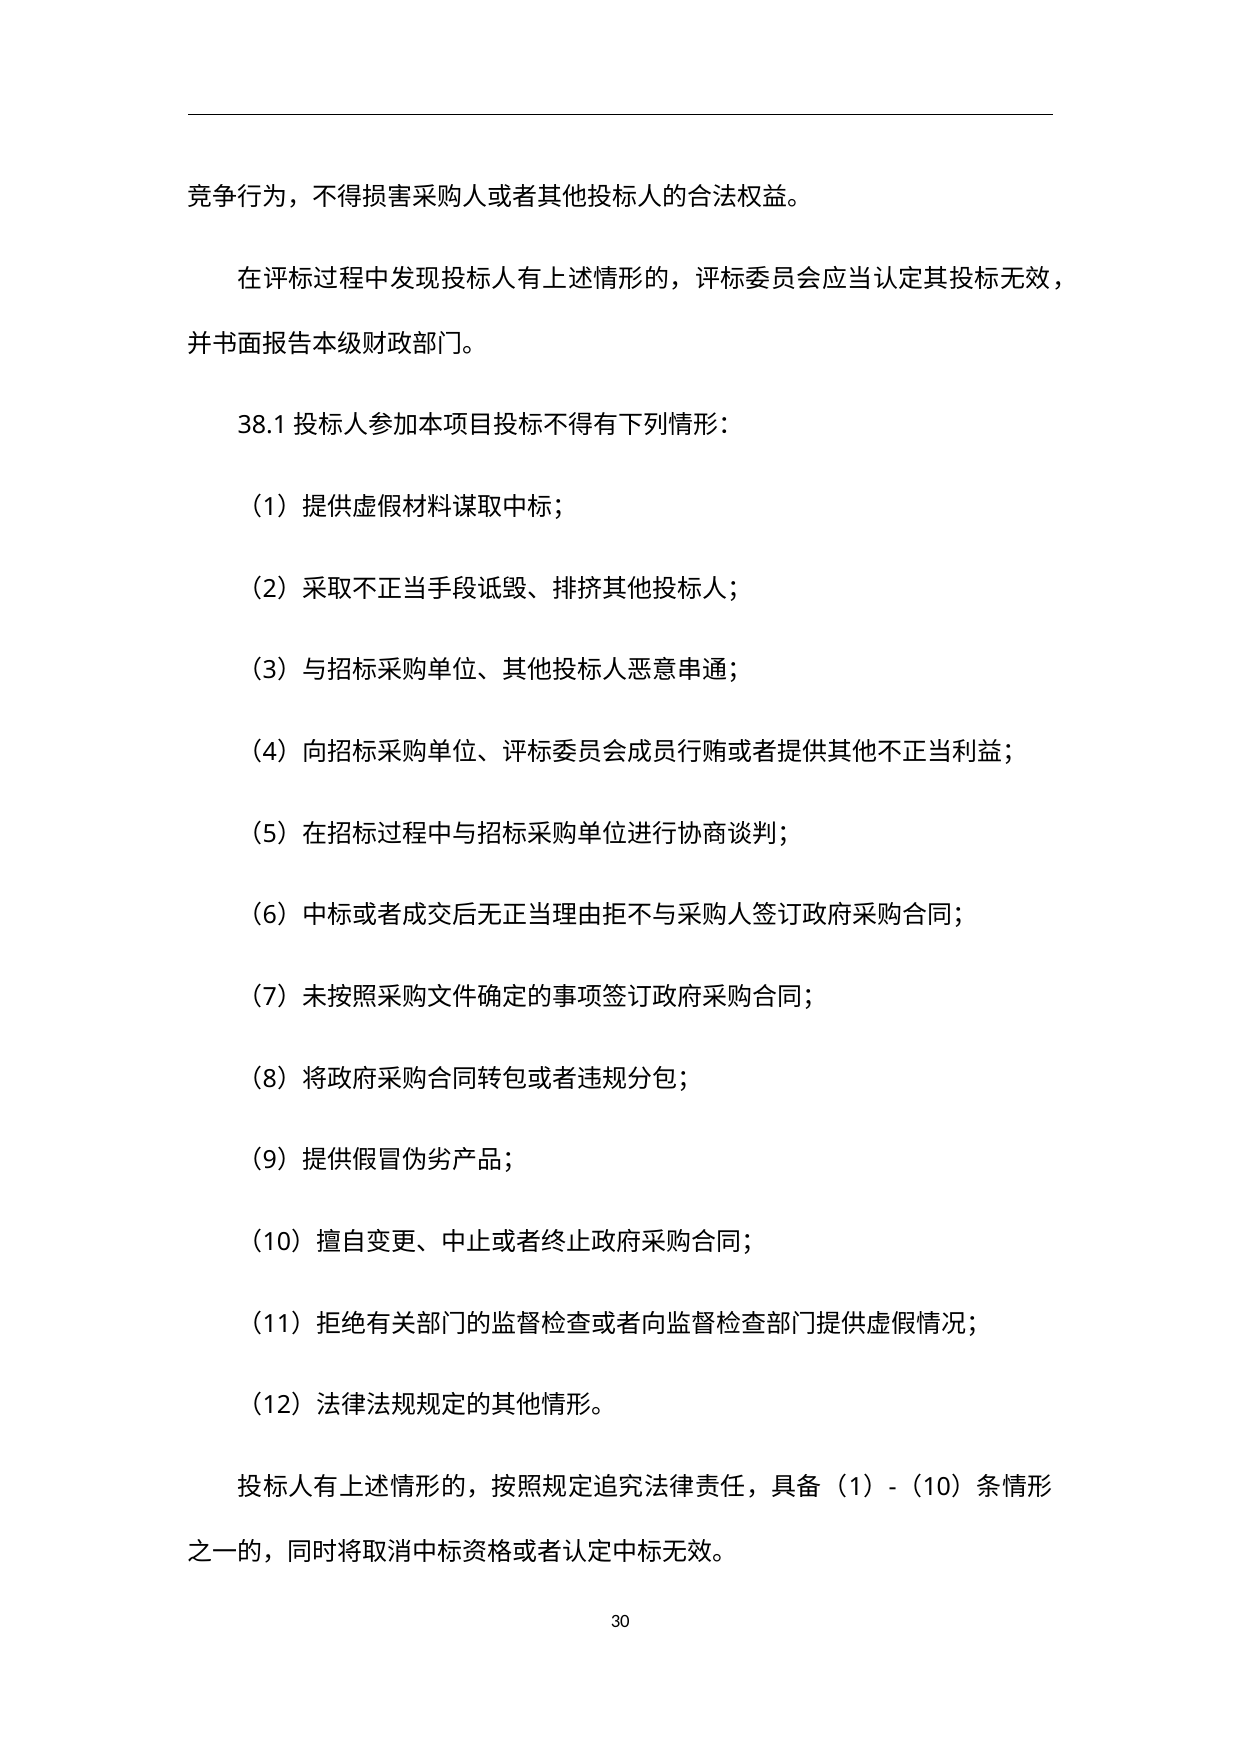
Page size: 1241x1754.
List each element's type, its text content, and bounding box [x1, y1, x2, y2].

text （7）未按照采购文件确定的事项签订政府采购合同； [187, 962, 1053, 1027]
text （12）法律法规规定的其他情形。 [187, 1370, 1053, 1435]
text （9）提供假冒伪劣产品； [187, 1125, 1053, 1190]
text （5）在招标过程中与招标采购单位进行协商谈判； [187, 799, 1053, 864]
text （8）将政府采购合同转包或者违规分包； [187, 1044, 1053, 1109]
text （1）提供虚假材料谋取中标； [187, 472, 1053, 537]
text 投标人有上述情形的，按照规定追究法律责任，具备（1）-（10）条情形之一的，同时将取消中标资格或者认定中标无效。 [187, 1452, 1053, 1582]
text （11）拒绝有关部门的监督检查或者向监督检查部门提供虚假情况； [187, 1289, 1053, 1354]
text （4）向招标采购单位、评标委员会成员行贿或者提供其他不正当利益； [187, 717, 1053, 782]
text （2）采取不正当手段诋毁、排挤其他投标人； [187, 554, 1053, 619]
text （3）与招标采购单位、其他投标人恶意串通； [187, 635, 1053, 700]
text 在评标过程中发现投标人有上述情形的，评标委员会应当认定其投标无效，并书面报告本级财政部门。 [187, 244, 1053, 374]
text （6）中标或者成交后无正当理由拒不与采购人签订政府采购合同； [187, 880, 1053, 945]
text 38.1 投标人参加本项目投标不得有下列情形： [187, 390, 1053, 455]
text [187, 162, 1053, 227]
text （10）擅自变更、中止或者终止政府采购合同； [187, 1207, 1053, 1272]
